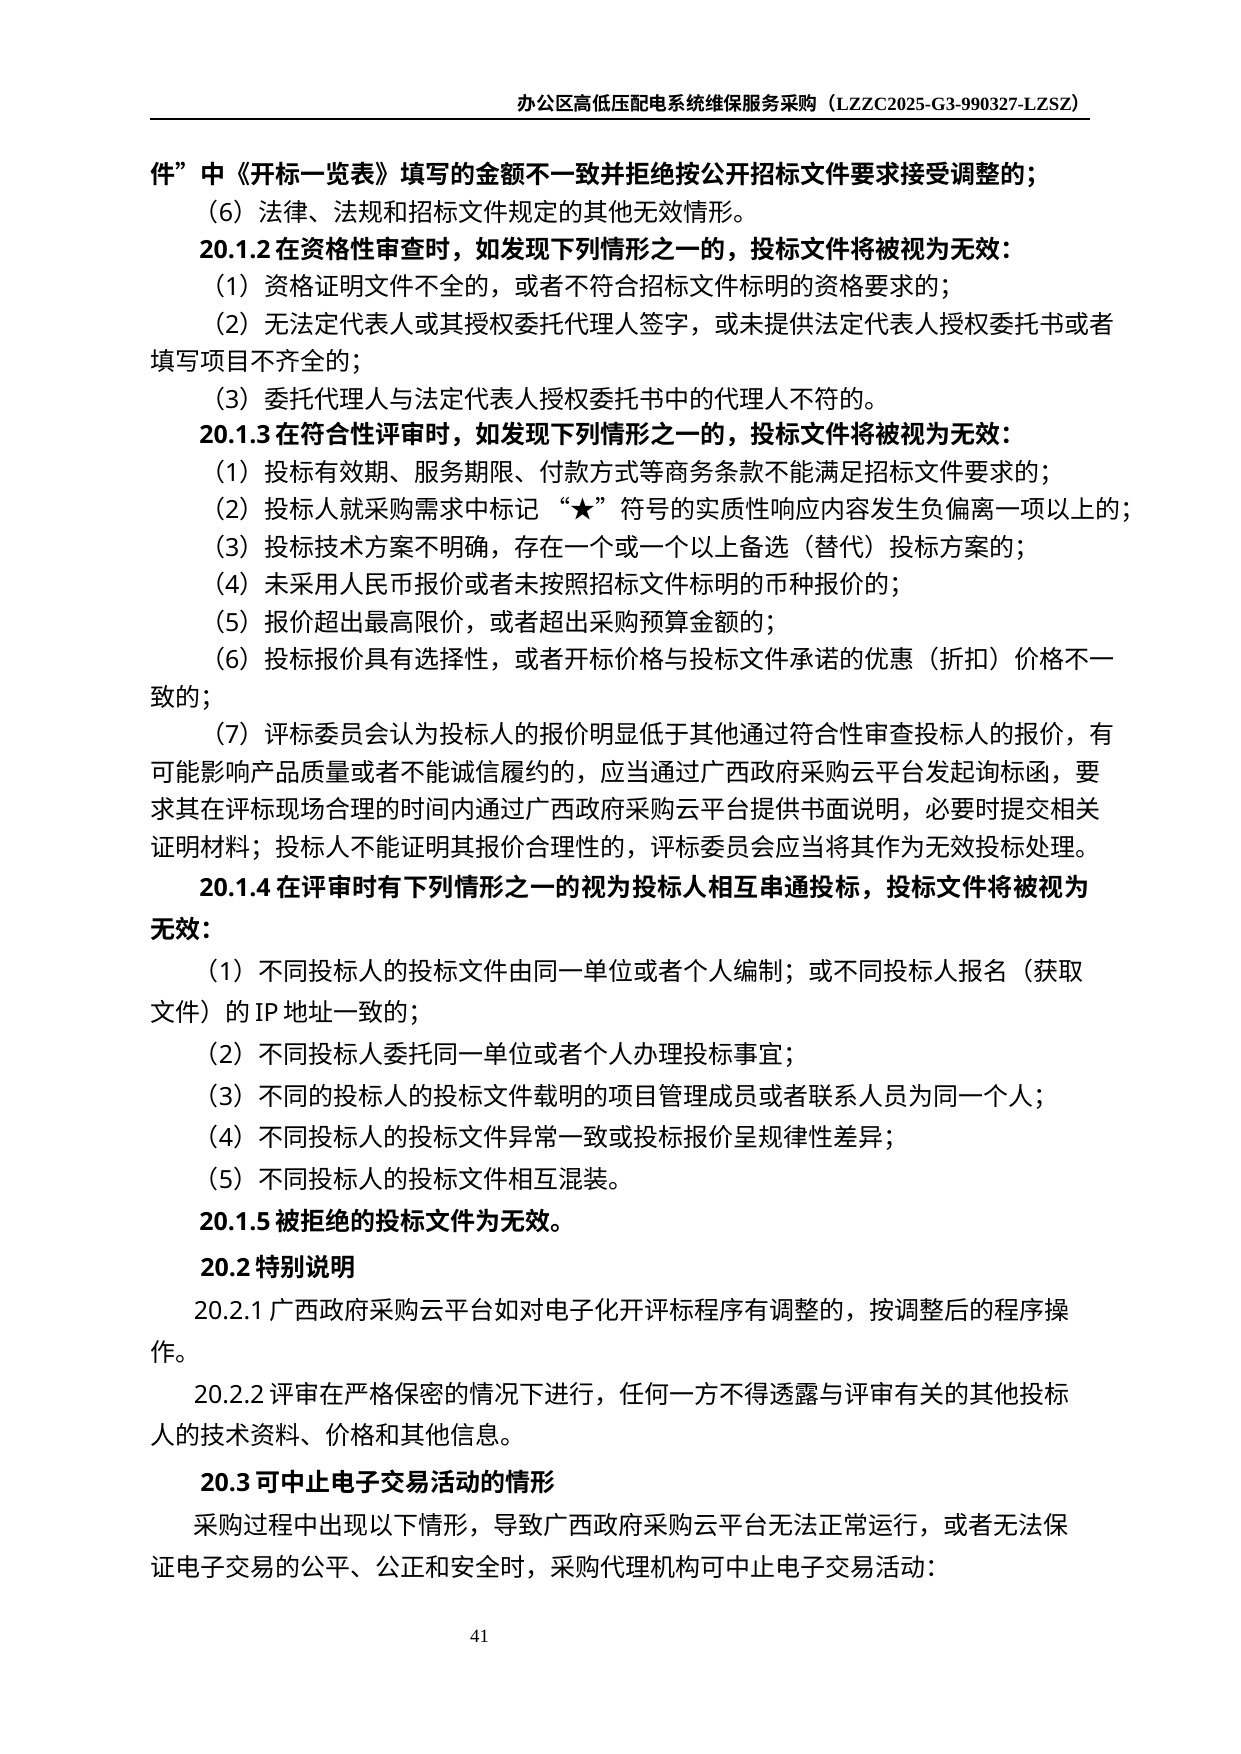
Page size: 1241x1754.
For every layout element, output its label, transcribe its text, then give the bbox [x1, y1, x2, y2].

text （1）投标有效期、服务期限、付款方式等商务条款不能满足招标文件要求的； [150, 451, 1124, 488]
text 20.2.2评审在严格保密的情况下进行，任何一方不得透露与评审有关的其他投标人的技术资料、价格和其他信息。 [150, 1370, 1090, 1453]
text （2）不同投标人委托同一单位或者个人办理投标事宜； [150, 1030, 1090, 1072]
text （1）不同投标人的投标文件由同一单位或者个人编制；或不同投标人报名（获取文件）的IP地址一致的； [150, 947, 1090, 1030]
text 20.1.2在资格性审查时，如发现下列情形之一的，投标文件将被视为无效： [150, 229, 1124, 266]
text （4）未采用人民币报价或者未按照招标文件标明的币种报价的； [150, 563, 1124, 601]
text （7）评标委员会认为投标人的报价明显低于其他通过符合性审查投标人的报价，有可能影响产品质量或者不能诚信履约的，应当通过广西政府采购云平台发起询标函，要求其在评标现场合理的时间内通过广西政府采购云平台提供书面说明，必要时提交相关证明材料；投标人不能证明其报价合理性的，评标委员会应当将其作为无效投标处理。 [150, 713, 1124, 863]
text （4）不同投标人的投标文件异常一致或投标报价呈规律性差异； [150, 1113, 1090, 1155]
text （5）不同投标人的投标文件相互混装。 [150, 1155, 1090, 1197]
text （5）报价超出最高限价，或者超出采购预算金额的； [150, 601, 1124, 638]
text （3）委托代理人与法定代表人授权委托书中的代理人不符的。 [150, 378, 1124, 416]
text （2）投标人就采购需求中标记 “★”符号的实质性响应内容发生负偏离一项以上的； [150, 488, 1124, 526]
text 20.1.4在评审时有下列情形之一的视为投标人相互串通投标，投标文件将被视为无效： [150, 863, 1090, 947]
text （3）投标技术方案不明确，存在一个或一个以上备选（替代）投标方案的； [150, 526, 1124, 563]
text （1）资格证明文件不全的，或者不符合招标文件标明的资格要求的； [150, 266, 1124, 303]
text 20.2特别说明 [150, 1238, 1090, 1286]
text 20.3可中止电子交易活动的情形 [150, 1453, 1090, 1501]
text （2）无法定代表人或其授权委托代理人签字，或未提供法定代表人授权委托书或者填写项目不齐全的； [150, 303, 1124, 378]
text （6）法律、法规和招标文件规定的其他无效情形。 [150, 192, 1124, 229]
text 采购过程中出现以下情形，导致广西政府采购云平台无法正常运行，或者无法保证电子交易的公平、公正和安全时，采购代理机构可中止电子交易活动： [150, 1501, 1090, 1584]
text 20.2.1广西政府采购云平台如对电子化开评标程序有调整的，按调整后的程序操作。 [150, 1286, 1090, 1370]
text （6）投标报价具有选择性，或者开标价格与投标文件承诺的优惠（折扣）价格不一致的； [150, 638, 1124, 713]
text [150, 150, 1090, 192]
text （3）不同的投标人的投标文件载明的项目管理成员或者联系人员为同一个人； [150, 1072, 1090, 1113]
text 20.1.3在符合性评审时，如发现下列情形之一的，投标文件将被视为无效： [150, 416, 1124, 451]
text 20.1.5被拒绝的投标文件为无效。 [150, 1197, 1090, 1238]
